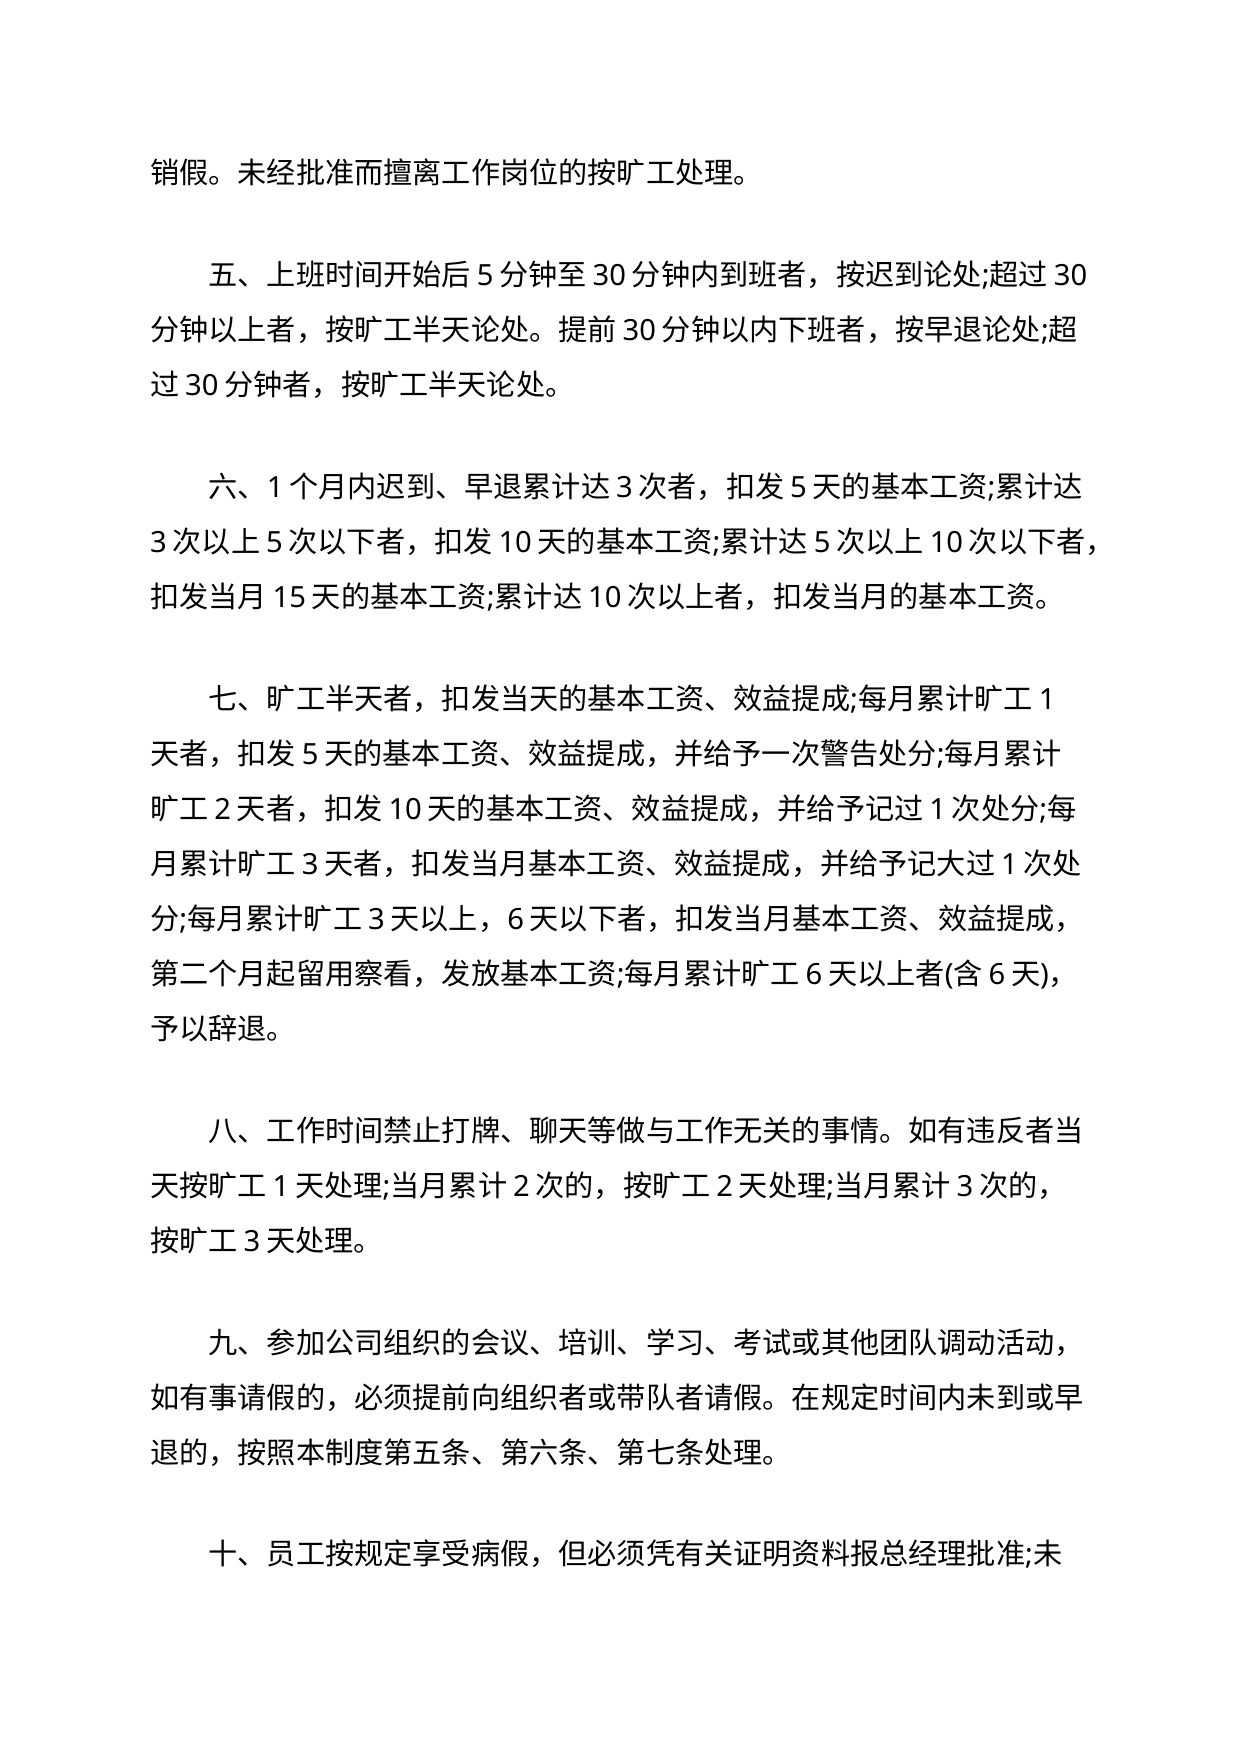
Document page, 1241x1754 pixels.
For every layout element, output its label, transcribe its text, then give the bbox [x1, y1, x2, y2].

text 六、1个月内迟到、早退累计达3次者，扣发5天的基本工资;累计达3次以上5次以下者，扣发10天的基本工资;累计达5次以上10次以下者，扣发当月15天的基本工资;累计达10次以上者，扣发当月的基本工资。 [150, 464, 1090, 616]
text 五、上班时间开始后5分钟至30分钟内到班者，按迟到论处;超过30分钟以上者，按旷工半天论处。提前30分钟以内下班者，按早退论处;超过30分钟者，按旷工半天论处。 [150, 252, 1090, 404]
text 九、参加公司组织的会议、培训、学习、考试或其他团队调动活动，如有事请假的，必须提前向组织者或带队者请假。在规定时间内未到或早退的，按照本制度第五条、第六条、第七条处理。 [150, 1319, 1090, 1471]
text 八、工作时间禁止打牌、聊天等做与工作无关的事情。如有违反者当天按旷工1天处理;当月累计2次的，按旷工2天处理;当月累计3次的，按旷工3天处理。 [150, 1107, 1090, 1260]
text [150, 150, 1090, 192]
text 七、旷工半天者，扣发当天的基本工资、效益提成;每月累计旷工1天者，扣发5天的基本工资、效益提成，并给予一次警告处分;每月累计旷工2天者，扣发10天的基本工资、效益提成，并给予记过1次处分;每月累计旷工3天者，扣发当月基本工资、效益提成，并给予记大过1次处分;每月累计旷工3天以上，6天以下者，扣发当月基本工资、效益提成，第二个月起留用察看，发放基本工资;每月累计旷工6天以上者(含6天)，予以辞退。 [150, 676, 1090, 1048]
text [150, 1531, 1090, 1573]
